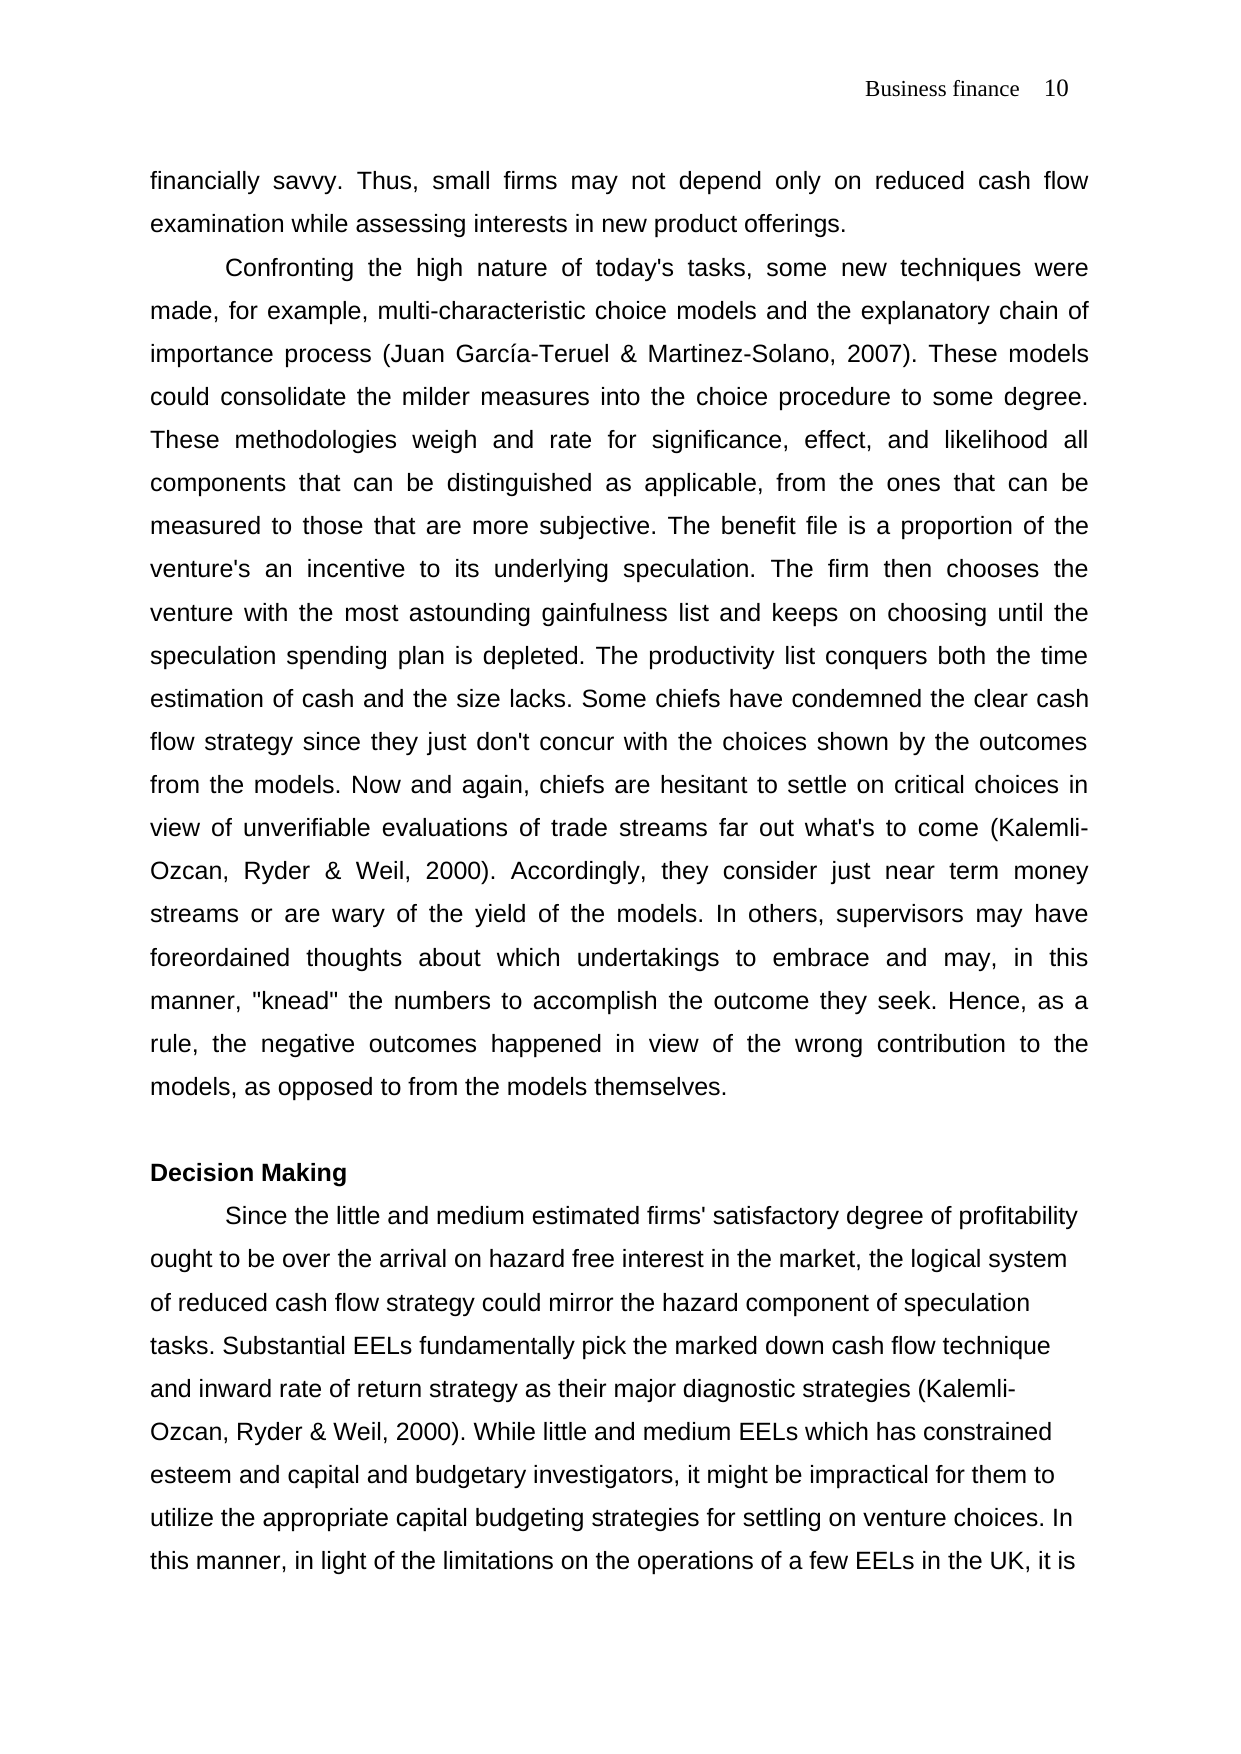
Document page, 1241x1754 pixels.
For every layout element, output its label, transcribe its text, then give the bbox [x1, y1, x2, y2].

subtitle Decision Making [150, 1158, 1090, 1187]
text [150, 166, 1090, 238]
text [150, 1201, 1090, 1575]
text Confronting the high nature of today's tasks, some new techniques were made, for example, multi-characteristic choice models and the explanatory chain of importance process (Juan García-Teruel & Martinez-Solano, 2007). These models could consolidate the milder measures into the choice procedure to some degree. These methodologies weigh and rate for significance, effect, and likelihood all components that can be distinguished as applicable, from the ones that can be measured to those that are more subjective. The benefit file is a proportion of the venture's an incentive to its underlying speculation. The firm then chooses the venture with the most astounding gainfulness list and keeps on choosing until the speculation spending plan is depleted. The productivity list conquers both the time estimation of cash and the size lacks. Some chiefs have condemned the clear cash flow strategy since they just don't concur with the choices shown by the outcomes from the models. Now and again, chiefs are hesitant to settle on critical choices in view of unverifiable evaluations of trade streams far out what's to come (Kalemli-Ozcan, Ryder & Weil, 2000). Accordingly, they consider just near term money streams or are wary of the yield of the models. In others, supervisors may have foreordained thoughts about which undertakings to embrace and may, in this manner, "knead" the numbers to accomplish the outcome they seek. Hence, as a rule, the negative outcomes happened in view of the wrong contribution to the models, as opposed to from the models themselves. [150, 252, 1090, 1101]
